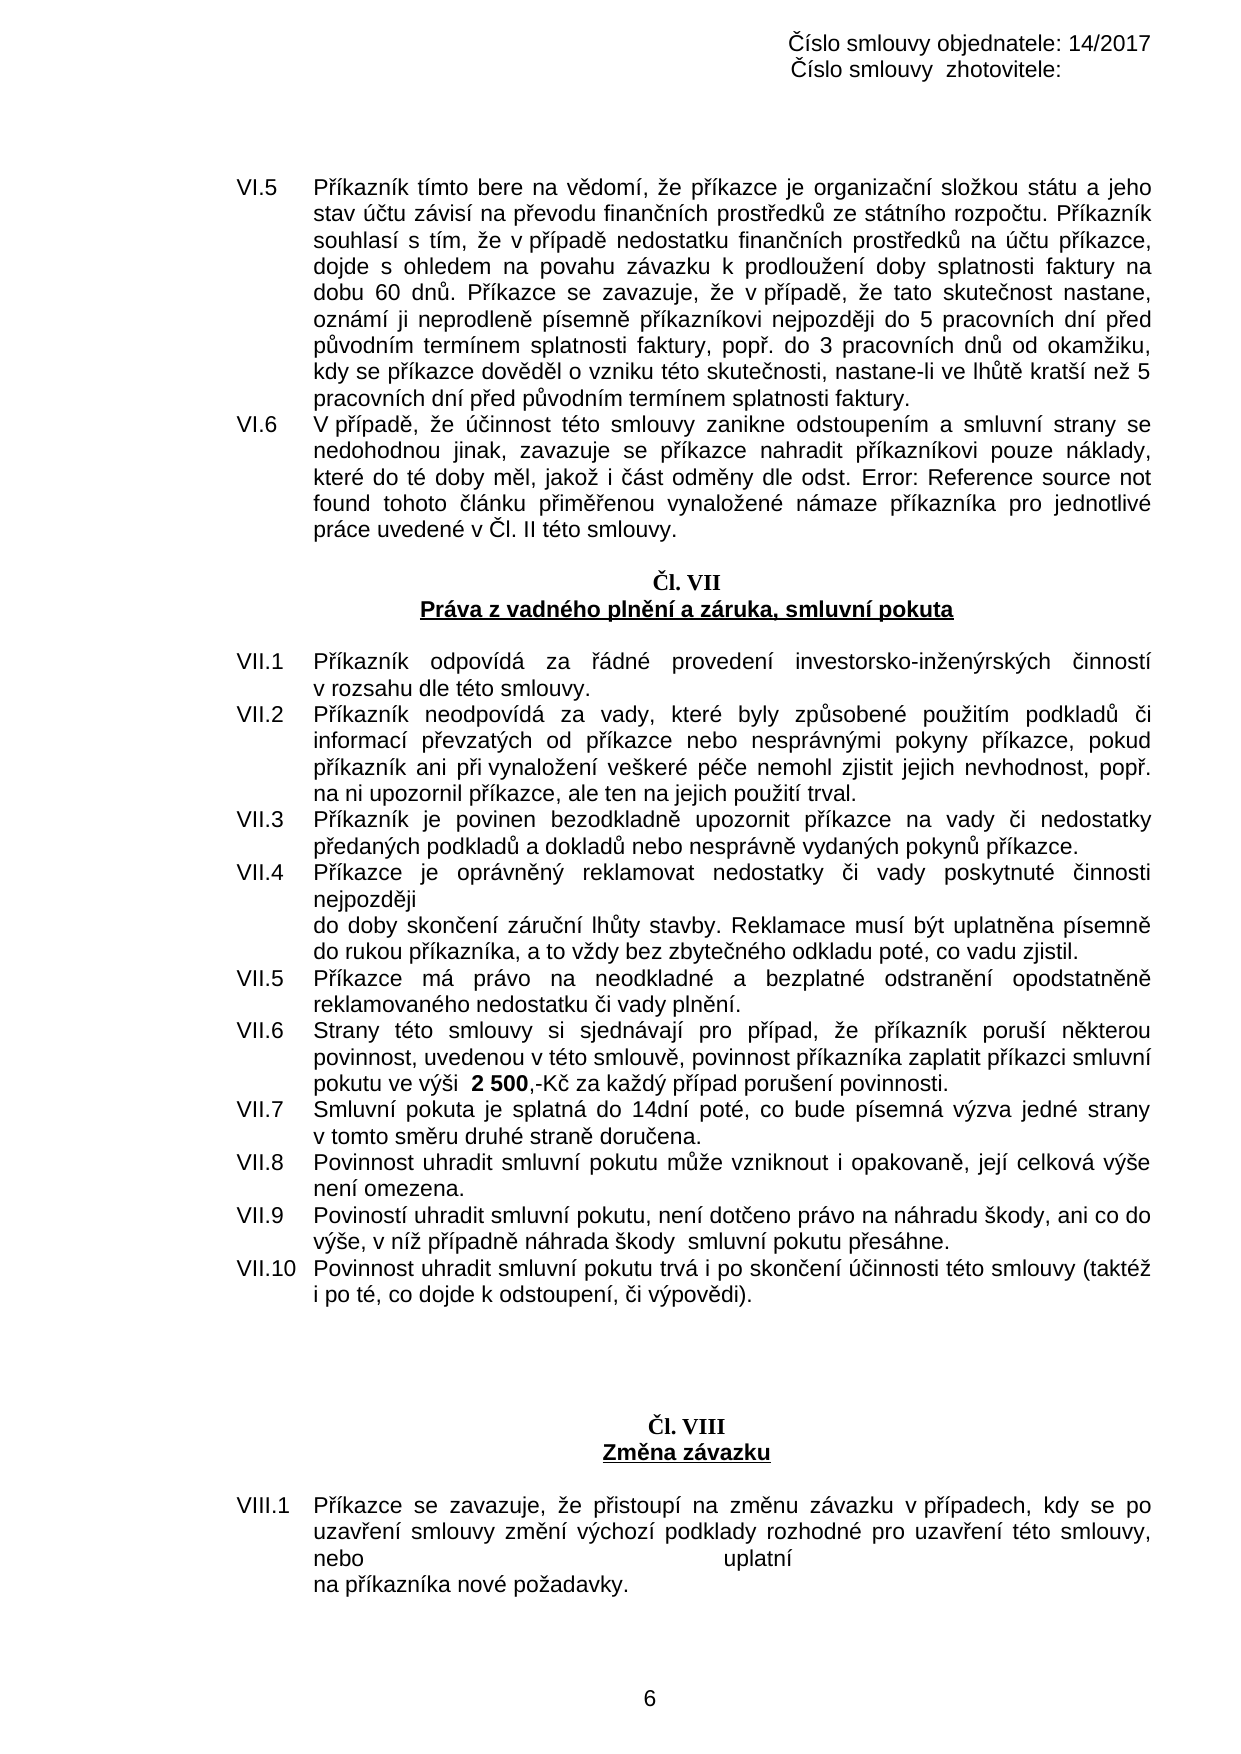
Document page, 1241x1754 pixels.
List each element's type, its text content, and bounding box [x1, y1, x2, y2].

list Příkazce se zavazuje, že přistoupí na změnu závazku v případech, kdy se po uzavření smlouvy změní výchozí podklady rozhodné pro uzavření této smlouvy, nebo uplatní na příkazníka nové požadavky. [236, 1492, 1152, 1597]
list Strany této smlouvy si sjednávají pro případ, že příkazník poruší některou povinnost, uvedenou v této smlouvě, povinnost příkazníka zaplatit příkazci smluvní pokutu ve výši 2 500,-Kč za každý případ porušení povinnosti. [236, 1017, 1152, 1096]
list Povinnost uhradit smluvní pokutu trvá i po skončení účinnosti této smlouvy (taktéž i po té, co dojde k odstoupení, či výpovědi). [236, 1254, 1152, 1307]
list Příkazník neodpovídá za vady, které byly způsobené použitím podkladů či informací převzatých od příkazce nebo nesprávnými pokyny příkazce, pokud příkazník ani při vynaložení veškeré péče nemohl zjistit jejich nevhodnost, popř. na ni upozornil příkazce, ale ten na jejich použití trval. [236, 701, 1152, 806]
list Povinnost uhradit smluvní pokutu může vzniknout i opakovaně, její celková výše není omezena. [236, 1149, 1152, 1202]
list Příkazce je oprávněný reklamovat nedostatky či vady poskytnuté činnosti nejpozději do doby skončení záruční lhůty stavby. Reklamace musí být uplatněna písemně do rukou příkazníka, a to vždy bez zbytečného odkladu poté, co vadu zjistil. [236, 859, 1152, 964]
list Práva z vadného plnění a záruka, smluvní pokuta [222, 569, 1152, 622]
list Příkazník odpovídá za řádné provedení investorsko-inženýrských činností v rozsahu dle této smlouvy. [236, 648, 1152, 701]
list Smluvní pokuta je splatná do 14dní poté, co bude písemná výzva jedné strany v tomto směru druhé straně doručena. [236, 1096, 1152, 1149]
list Poviností uhradit smluvní pokutu, není dotčeno právo na náhradu škody, ani co do výše, v níž případně náhrada škody smluvní pokutu přesáhne. [236, 1202, 1152, 1254]
list Příkazce má právo na neodkladné a bezplatné odstranění opodstatněně reklamovaného nedostatku či vady plnění. [236, 964, 1152, 1017]
list Změna závazku [222, 1413, 1152, 1465]
list Příkazník je povinen bezodkladně upozornit příkazce na vady či nedostatky předaných podkladů a dokladů nebo nesprávně vydaných pokynů příkazce. [236, 806, 1152, 859]
list Příkazník tímto bere na vědomí, že příkazce je organizační složkou státu a jeho stav účtu závisí na převodu finančních prostředků ze státního rozpočtu. Příkazník souhlasí s tím, že v případě nedostatku finančních prostředků na účtu příkazce, dojde s ohledem na povahu závazku k prodloužení doby splatnosti faktury na dobu 60 dnů. Příkazce se zavazuje, že v případě, že tato skutečnost nastane, oznámí ji neprodleně písemně příkazníkovi nejpozději do 5 pracovních dní před původním termínem splatnosti faktury, popř. do 3 pracovních dnů od okamžiku, kdy se příkazce dověděl o vzniku této skutečnosti, nastane-li ve lhůtě kratší než 5 pracovních dní před původním termínem splatnosti faktury. [236, 174, 1152, 411]
